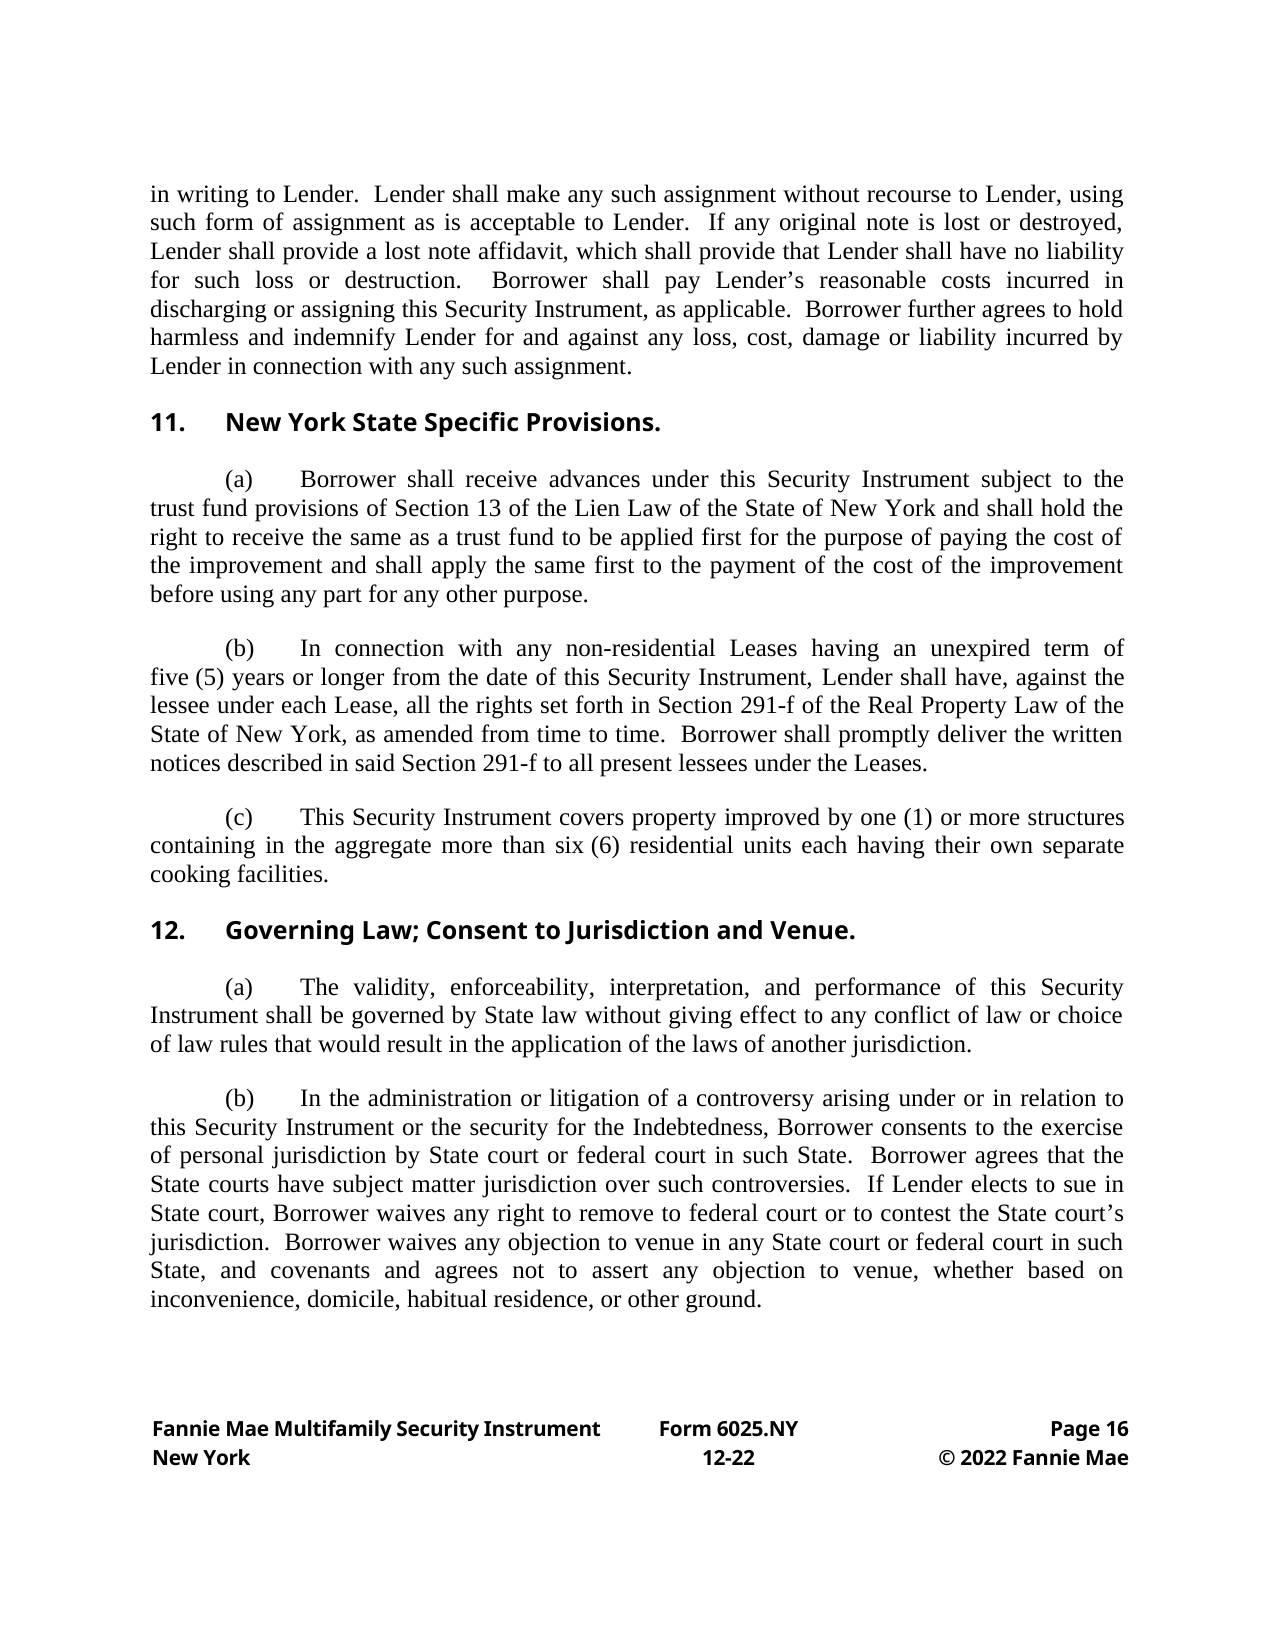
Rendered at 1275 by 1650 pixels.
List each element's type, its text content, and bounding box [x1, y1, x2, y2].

subtitle Governing Law; Consent to Jurisdiction and Venue. [150, 913, 1125, 947]
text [150, 179, 1125, 380]
list This Security Instrument covers property improved by one (1) or more structures containing in the aggregate more than six (6) residential units each having their own separate cooking facilities. [150, 802, 1125, 888]
subtitle Specific Provisions. [150, 405, 1125, 439]
list The validity, enforceability, interpretation, and performance of this Security Instrument shall be governed by State law without giving effect to any conflict of law or choice of law rules that would result in the application of the laws of another jurisdiction. [150, 972, 1125, 1058]
list In the administration or litigation of a controversy arising under or in relation to this Security Instrument or the security for the Indebtedness, Borrower consents to the exercise of personal jurisdiction by State court or federal court in such State. Borrower agrees that the State courts have subject matter jurisdiction over such controversies. If Lender elects to sue in State court, Borrower waives any right to remove to federal court or to contest the State court’s jurisdiction. Borrower waives any objection to venue in any State court or federal court in such State, and covenants and agrees not to assert any objection to venue, whether based on inconvenience, domicile, habitual residence, or other ground. [150, 1083, 1125, 1313]
list Borrower shall receive advances under this Security Instrument subject to the trust fund provisions of Section 13 of the Lien Law of the State of New York and shall hold the right to receive the same as a trust fund to be applied first for the purpose of paying the cost of the improvement and shall apply the same first to the payment of the cost of the improvement before using any part for any other purpose. [150, 464, 1125, 608]
list In connection with any non-residential Leases having an unexpired term of five (5) years or longer from the date of this Security Instrument, Lender shall have, against the lessee under each Lease, all the rights set forth in Section 291-f of the Real Property Law of the State of New York, as amended from time to time. Borrower shall promptly deliver the written notices described in said Section 291-f to all present lessees under the Leases. [150, 633, 1125, 777]
